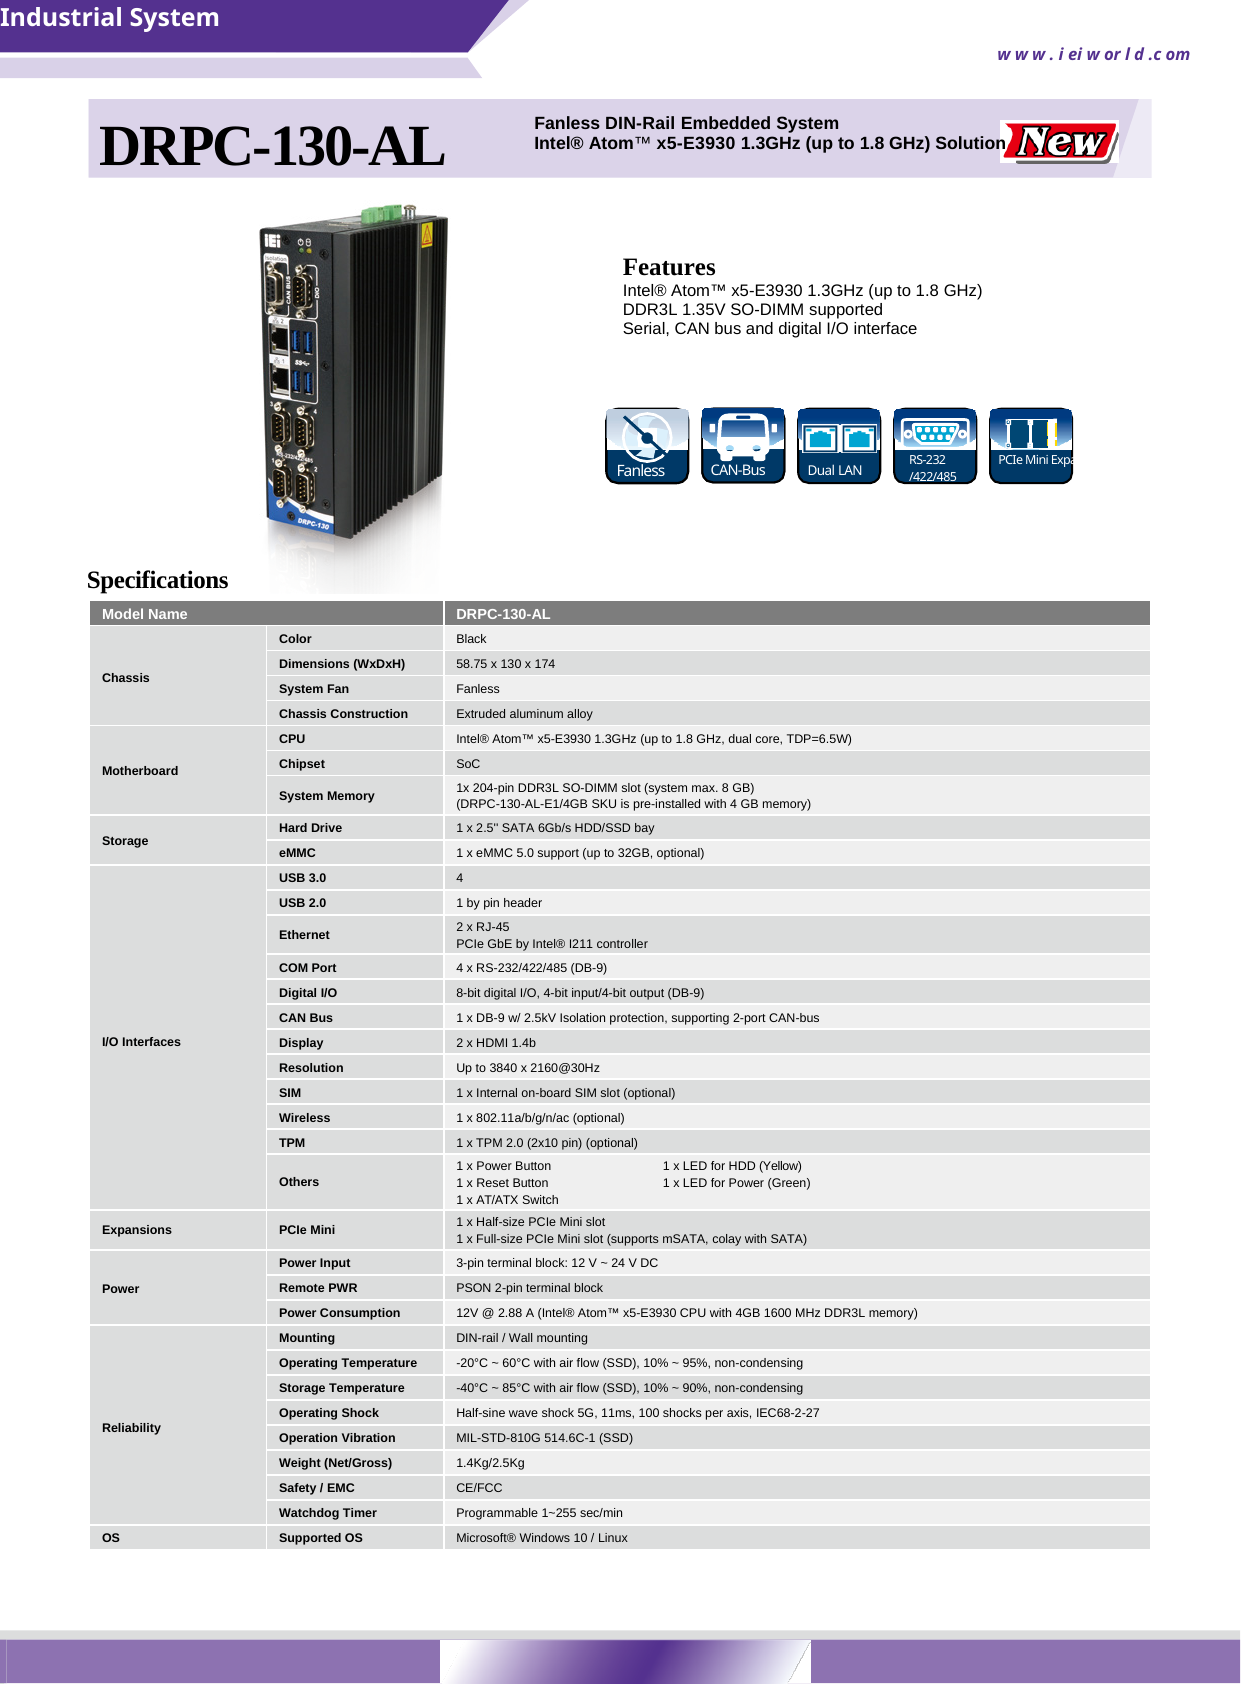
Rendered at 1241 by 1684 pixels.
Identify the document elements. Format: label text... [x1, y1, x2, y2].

table_cell Operating Temperature [267, 1351, 443, 1374]
table_cell SoC [445, 751, 1150, 775]
table_cell Black [445, 626, 1150, 650]
table_cell 12V @ 2.88 A (Intel® Atom™ x5-E3930 CPU with 4GB 1600 MHz DDR3L memory) [445, 1301, 1150, 1324]
table_cell Ethernet [267, 916, 443, 953]
table_cell Dimensions (WxDxH) [267, 651, 443, 675]
table_cell Supported OS [267, 1526, 443, 1549]
table_cell DIN-rail / Wall mounting [445, 1326, 1150, 1349]
table_header DRPC-130-AL [445, 601, 1150, 625]
table_cell Motherboard [90, 726, 266, 814]
table_cell PCIe Mini [267, 1211, 443, 1249]
table_cell Mounting [267, 1326, 443, 1349]
table_cell 1 x Power Button 1 x LED for HDD (Yellow) 1 x Reset Button 1 x LED for Power (Green) 1 x AT/ATX Switch [445, 1155, 1150, 1209]
table_cell 1 by pin header [445, 891, 1150, 914]
table_cell System Memory [267, 776, 443, 814]
table_cell Color [267, 626, 443, 650]
table_cell 3-pin terminal block: 12 V ~ 24 V DC [445, 1251, 1150, 1274]
table_cell Operating Shock [267, 1401, 443, 1424]
picture [798, 409, 880, 453]
table_cell 1 x 802.11a/b/g/n/ac (optional) [445, 1105, 1150, 1128]
table_cell Chassis Construction [267, 701, 443, 725]
table_cell Storage Temperature [267, 1376, 443, 1399]
table_cell Hard Drive [267, 816, 443, 839]
table_cell 1 x DB-9 w/ 2.5kV Isolation protection, supporting 2-port CAN-bus [445, 1005, 1150, 1028]
table_cell 1.4Kg/2.5Kg [445, 1451, 1150, 1474]
picture [649, 418, 667, 429]
table_cell 1 x TPM 2.0 (2x10 pin) (optional) [445, 1130, 1150, 1153]
table_cell -40°C ~ 85°C with air flow (SSD), 10% ~ 90%, non-condensing [445, 1376, 1150, 1399]
table_cell USB 2.0 [267, 891, 443, 914]
table_cell CPU [267, 726, 443, 750]
table_cell 58.75 x 130 x 174 [445, 651, 1150, 675]
table_cell 2 x RJ-45 PCIe GbE by Intel® I211 controller [445, 916, 1150, 953]
table_cell Wireless [267, 1105, 443, 1128]
table_cell 1 x Half-size PCIe Mini slot 1 x Full-size PCIe Mini slot (supports mSATA, colay with SATA) [445, 1211, 1150, 1249]
table_cell Programmable 1~255 sec/min [445, 1501, 1150, 1524]
table_cell 4 [445, 866, 1150, 889]
table_cell Safety / EMC [267, 1476, 443, 1499]
table_cell CAN Bus [267, 1005, 443, 1028]
table_cell TPM [267, 1130, 443, 1153]
text w w w . i ei w or l d .c om [75, 43, 1190, 66]
picture [606, 409, 689, 450]
table_cell System Fan [267, 676, 443, 700]
picture [904, 434, 966, 446]
table_cell 2 x HDMI 1.4b [445, 1030, 1150, 1053]
table_cell MIL-STD-810G 514.6C-1 (SSD) [445, 1426, 1150, 1449]
picture [640, 428, 665, 450]
table_cell PSON 2-pin terminal block [445, 1276, 1150, 1299]
table_cell Fanless [445, 676, 1150, 700]
table_cell 1 x 2.5'' SATA 6Gb/s HDD/SSD bay [445, 816, 1150, 839]
table_cell Reliability [90, 1326, 266, 1524]
table_cell Operation Vibration [267, 1426, 443, 1449]
table_cell COM Port [267, 955, 443, 978]
table_cell Half-sine wave shock 5G, 11ms, 100 shocks per axis, IEC68-2-27 [445, 1401, 1150, 1424]
table_cell Chipset [267, 751, 443, 775]
table_cell I/O Interfaces [90, 866, 266, 1209]
table_cell SIM [267, 1080, 443, 1103]
picture [628, 425, 655, 450]
table_cell Digital I/O [267, 980, 443, 1003]
table_cell OS [90, 1526, 266, 1549]
table_cell Others [267, 1155, 443, 1209]
table_cell Up to 3840 x 2160@30Hz [445, 1055, 1150, 1078]
picture [894, 409, 976, 450]
table_header Model Name [90, 601, 443, 625]
table_cell Power Input [267, 1251, 443, 1274]
table_cell Microsoft® Windows 10 / Linux [445, 1526, 1150, 1549]
picture [722, 421, 765, 437]
picture [1000, 120, 1119, 164]
table_cell Watchdog Timer [267, 1501, 443, 1524]
table_cell Display [267, 1030, 443, 1053]
table_cell USB 3.0 [267, 866, 443, 889]
table_cell 4 x RS-232/422/485 (DB-9) [445, 955, 1150, 978]
picture [990, 409, 1072, 450]
table_cell eMMC [267, 841, 443, 864]
table_cell 1x 204-pin DDR3L SO-DIMM slot (system max. 8 GB) (DRPC-130-AL-E1/4GB SKU is pre-installed with 4 GB memory) [445, 776, 1150, 814]
picture [440, 1639, 811, 1684]
table_cell Resolution [267, 1055, 443, 1078]
table_cell Extruded aluminum alloy [445, 701, 1150, 725]
picture [228, 184, 477, 594]
table_cell 1 x eMMC 5.0 support (up to 32GB, optional) [445, 841, 1150, 864]
table_cell Power Consumption [267, 1301, 443, 1324]
picture [702, 408, 784, 450]
table_cell 1 x Internal on-board SIM slot (optional) [445, 1080, 1150, 1103]
table_cell Expansions [90, 1211, 266, 1249]
table_cell Chassis [90, 626, 266, 725]
table_cell 8-bit digital I/O, 4-bit input/4-bit output (DB-9) [445, 980, 1150, 1003]
picture [633, 418, 638, 426]
table_cell Power [90, 1251, 266, 1324]
table_cell Weight (Net/Gross) [267, 1451, 443, 1474]
table_cell -20°C ~ 60°C with air flow (SSD), 10% ~ 95%, non-condensing [445, 1351, 1150, 1374]
table_cell Remote PWR [267, 1276, 443, 1299]
table_cell Intel® Atom™ x5-E3930 1.3GHz (up to 1.8 GHz, dual core, TDP=6.5W) [445, 726, 1150, 750]
picture [904, 421, 966, 430]
table_cell CE/FCC [445, 1476, 1150, 1499]
table_cell Storage [90, 816, 266, 864]
